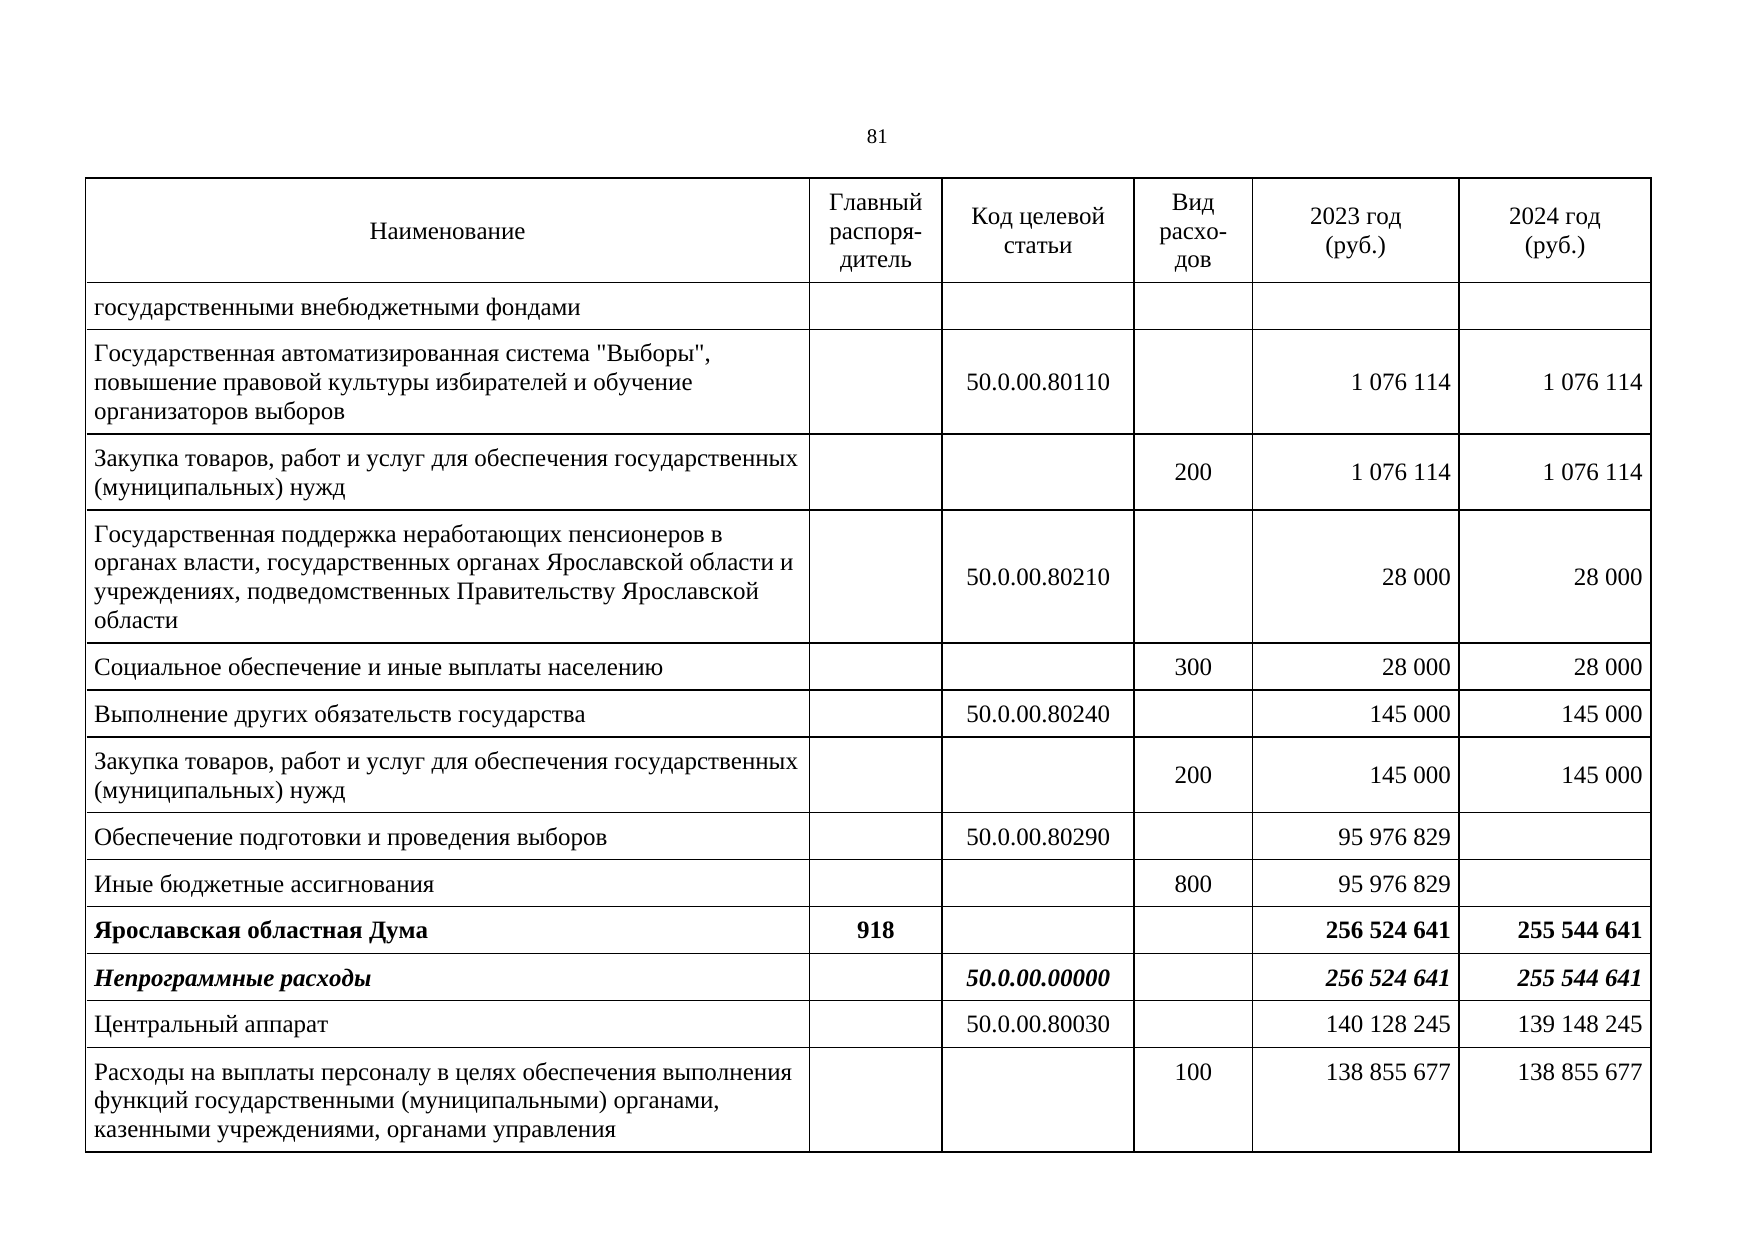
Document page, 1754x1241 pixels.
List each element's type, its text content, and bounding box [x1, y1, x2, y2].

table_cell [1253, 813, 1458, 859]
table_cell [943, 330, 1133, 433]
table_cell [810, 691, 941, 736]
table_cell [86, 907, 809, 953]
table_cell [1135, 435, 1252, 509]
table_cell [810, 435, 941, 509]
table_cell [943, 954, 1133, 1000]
table_header Вид расхо- дов [1135, 179, 1252, 282]
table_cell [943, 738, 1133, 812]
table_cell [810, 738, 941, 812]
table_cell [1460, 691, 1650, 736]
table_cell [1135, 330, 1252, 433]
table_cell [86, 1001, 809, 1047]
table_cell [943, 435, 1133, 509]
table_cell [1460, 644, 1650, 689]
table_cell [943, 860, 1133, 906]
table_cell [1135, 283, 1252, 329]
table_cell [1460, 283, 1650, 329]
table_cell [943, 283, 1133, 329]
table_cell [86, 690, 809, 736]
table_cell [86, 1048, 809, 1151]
table_header 2023 год (руб.) [1253, 179, 1458, 282]
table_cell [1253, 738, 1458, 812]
table_header 2024 год (руб.) [1460, 179, 1650, 282]
table_header Главный распоря-дитель [810, 179, 941, 282]
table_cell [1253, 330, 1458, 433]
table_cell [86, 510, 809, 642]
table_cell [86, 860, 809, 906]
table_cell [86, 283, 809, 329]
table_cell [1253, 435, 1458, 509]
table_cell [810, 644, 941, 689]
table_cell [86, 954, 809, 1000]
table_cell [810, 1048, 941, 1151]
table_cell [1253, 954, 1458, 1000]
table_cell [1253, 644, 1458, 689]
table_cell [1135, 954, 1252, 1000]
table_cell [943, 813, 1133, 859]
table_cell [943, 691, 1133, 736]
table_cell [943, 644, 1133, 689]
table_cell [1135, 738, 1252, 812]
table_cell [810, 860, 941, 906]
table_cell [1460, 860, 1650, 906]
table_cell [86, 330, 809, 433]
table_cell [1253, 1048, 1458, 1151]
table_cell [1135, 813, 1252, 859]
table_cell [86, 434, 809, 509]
table_header Код целевой статьи [943, 179, 1133, 282]
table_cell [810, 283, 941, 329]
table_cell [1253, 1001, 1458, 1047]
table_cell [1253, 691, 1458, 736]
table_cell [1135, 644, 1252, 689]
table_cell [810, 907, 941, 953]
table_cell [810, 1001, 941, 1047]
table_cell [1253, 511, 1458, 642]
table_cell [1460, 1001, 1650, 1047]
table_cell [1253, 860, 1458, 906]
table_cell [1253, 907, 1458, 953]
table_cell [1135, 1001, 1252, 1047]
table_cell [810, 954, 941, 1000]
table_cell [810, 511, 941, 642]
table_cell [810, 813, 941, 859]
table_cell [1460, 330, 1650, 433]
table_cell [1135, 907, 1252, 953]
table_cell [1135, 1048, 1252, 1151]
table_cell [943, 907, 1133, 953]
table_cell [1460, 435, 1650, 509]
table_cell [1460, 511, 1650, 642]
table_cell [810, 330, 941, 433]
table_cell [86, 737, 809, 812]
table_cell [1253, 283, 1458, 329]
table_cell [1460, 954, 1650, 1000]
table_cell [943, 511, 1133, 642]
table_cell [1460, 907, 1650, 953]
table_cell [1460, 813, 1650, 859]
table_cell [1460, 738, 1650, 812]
table_header Наименование [86, 179, 809, 282]
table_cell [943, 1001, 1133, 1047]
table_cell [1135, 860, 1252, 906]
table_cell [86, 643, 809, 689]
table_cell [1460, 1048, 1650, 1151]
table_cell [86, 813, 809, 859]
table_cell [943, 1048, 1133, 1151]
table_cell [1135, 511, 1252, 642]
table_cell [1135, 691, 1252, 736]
